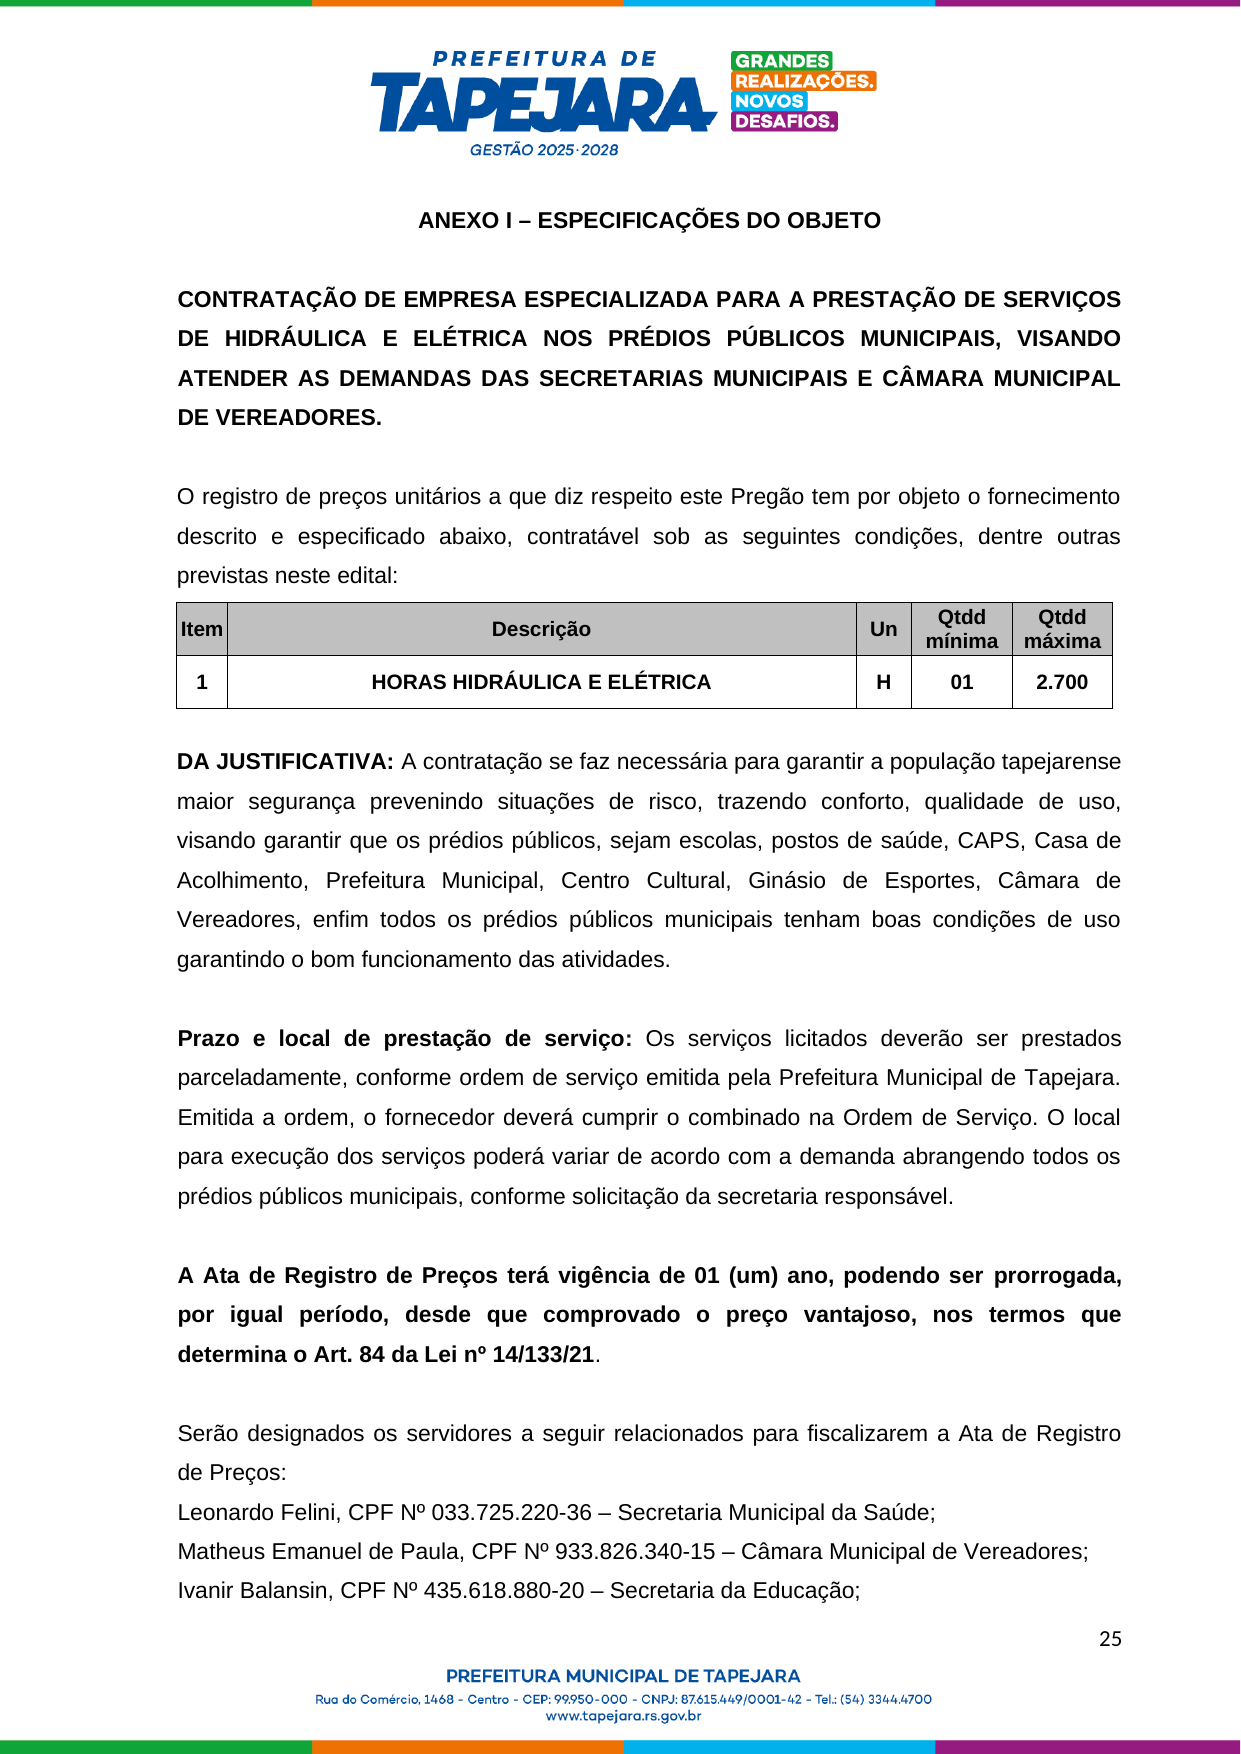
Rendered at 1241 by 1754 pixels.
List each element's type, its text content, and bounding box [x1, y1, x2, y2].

text Leonardo Felini, CPF Nº 033.725.220-36 – Secretaria Municipal da Saúde; [177, 1498, 1122, 1525]
table_header Qtdd máxima [1013, 603, 1112, 655]
text O registro de preços unitários a que diz respeito este Pregão tem por objeto o fornecimento descrito e especificado abaixo, contratável sob as seguintes condições, dentre outras previstas neste edital: [177, 483, 1122, 588]
text Prazo e local de prestação de serviço: Os serviços licitados deverão ser prestados parceladamente, conforme ordem de serviço emitida pela Prefeitura Municipal de Tapejara. Emitida a ordem, o fornecedor deverá cumprir o combinado na Ordem de Serviço. O local para execução dos serviços poderá variar de acordo com a demanda abrangendo todos os prédios públicos municipais, conforme solicitação da secretaria responsável. [177, 1025, 1122, 1209]
table_cell H [857, 656, 911, 708]
table_header Descrição [228, 603, 856, 655]
table_cell 01 [912, 656, 1012, 708]
table_header Un [857, 603, 911, 655]
text Ivanir Balansin, CPF Nº 435.618.880-20 – Secretaria da Educação; [177, 1577, 1122, 1604]
table_header Qtdd mínima [912, 603, 1012, 655]
table_cell 1 [177, 656, 227, 708]
text A Ata de Registro de Preços terá vigência de 01 (um) ano, podendo ser prorrogada, por igual período, desde que comprovado o preço vantajoso, nos termos que determina o Art. 84 da Lei nº 14/133/21. [177, 1262, 1122, 1301]
table_header Item [177, 603, 227, 655]
table_cell HORAS HIDRÁULICA E ELÉTRICA [228, 656, 856, 708]
picture [0, 0, 1241, 1754]
text ANEXO I – ESPECIFICAÇÕES DO OBJETO [177, 207, 1122, 233]
text A Ata de Registro de Preços terá vigência de 01 (um) ano, podendo ser prorrogada, por igual período, desde que comprovado o preço vantajoso, nos termos que determina o Art. 84 da Lei nº 14/133/21. [177, 1327, 1122, 1367]
text DA JUSTIFICATIVA: A contratação se faz necessária para garantir a população tapejarense maior segurança prevenindo situações de risco, trazendo conforto, qualidade de uso, visando garantir que os prédios públicos, sejam escolas, postos de saúde, CAPS, Casa de Acolhimento, Prefeitura Municipal, Centro Cultural, Ginásio de Esportes, Câmara de Vereadores, enfim todos os prédios públicos municipais tenham boas condições de uso garantindo o bom funcionamento das atividades. [177, 748, 1122, 972]
text CONTRATAÇÃO DE EMPRESA ESPECIALIZADA PARA A PRESTAÇÃO DE SERVIÇOS DE HIDRÁULICA E ELÉTRICA NOS PRÉDIOS PÚBLICOS MUNICIPAIS, VISANDO ATENDER AS DEMANDAS DAS SECRETARIAS MUNICIPAIS E CÂMARA MUNICIPAL DE VEREADORES. [177, 286, 1122, 431]
table_cell 2.700 [1013, 656, 1112, 708]
text Matheus Emanuel de Paula, CPF Nº 933.826.340-15 – Câmara Municipal de Vereadores; [177, 1538, 1122, 1564]
text Serão designados os servidores a seguir relacionados para fiscalizarem a Ata de Registro de Preços: [177, 1419, 1122, 1485]
